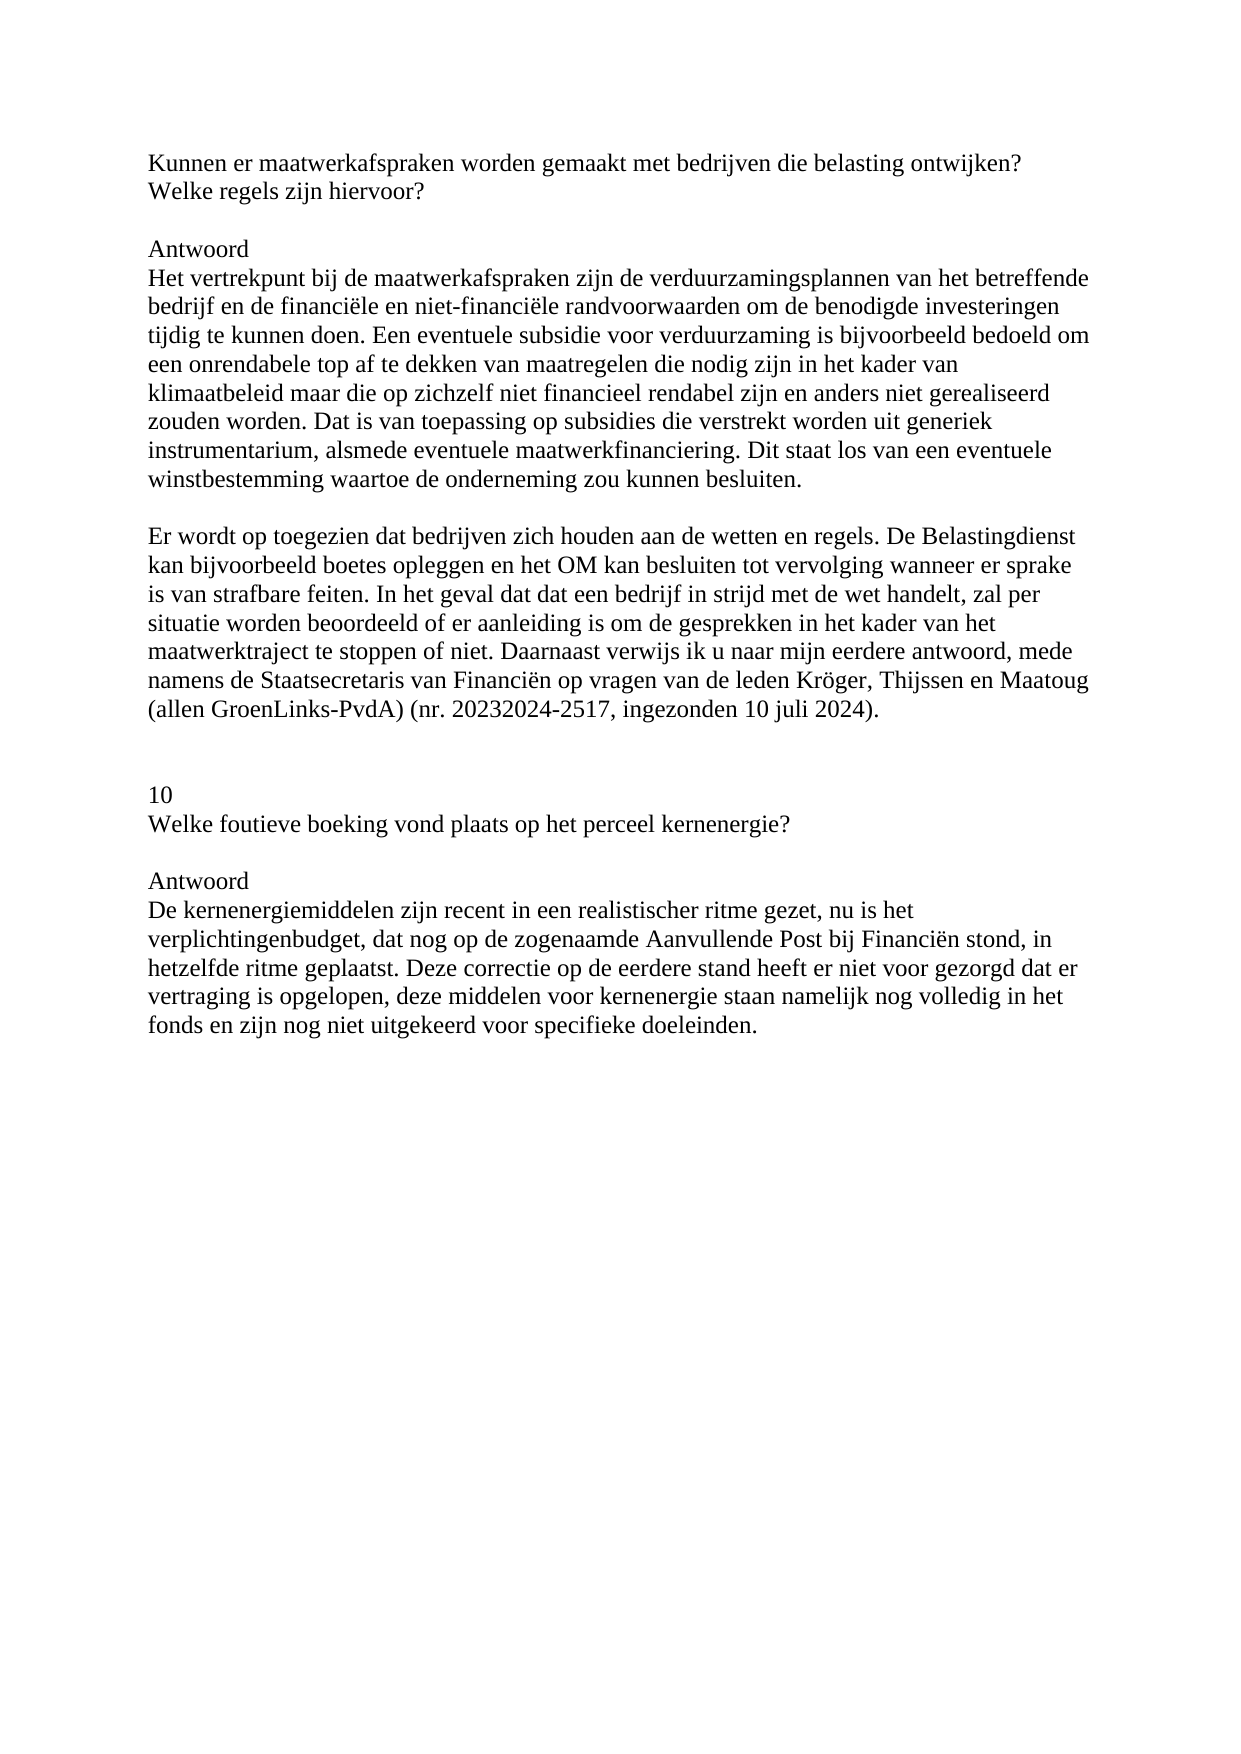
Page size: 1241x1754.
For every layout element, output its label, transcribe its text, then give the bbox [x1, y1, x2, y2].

text 10 [148, 780, 1093, 809]
text Het vertrekpunt bij de maatwerkafspraken zijn de verduurzamingsplannen van het betreffende bedrijf en de financiële en niet-financiële randvoorwaarden om de benodigde investeringen tijdig te kunnen doen. Een eventuele subsidie voor verduurzaming is bijvoorbeeld bedoeld om een onrendabele top af te dekken van maatregelen die nodig zijn in het kader van klimaatbeleid maar die op zichzelf niet financieel rendabel zijn en anders niet gerealiseerd zouden worden. Dat is van toepassing op subsidies die verstrekt worden uit generiek instrumentarium, alsmede eventuele maatwerkfinanciering. Dit staat los van een eventuele winstbestemming waartoe de onderneming zou kunnen besluiten. [148, 263, 1093, 493]
text Kunnen er maatwerkafspraken worden gemaakt met bedrijven die belasting ontwijken? Welke regels zijn hiervoor? [148, 148, 1093, 205]
text De kernenergiemiddelen zijn recent in een realistischer ritme gezet, nu is het verplichtingenbudget, dat nog op de zogenaamde Aanvullende Post bij Financiën stond, in hetzelfde ritme geplaatst. Deze correctie op de eerdere stand heeft er niet voor gezorgd dat er vertraging is opgelopen, deze middelen voor kernenergie staan namelijk nog volledig in het fonds en zijn nog niet uitgekeerd voor specifieke doeleinden. [148, 895, 1093, 1039]
text Er wordt op toegezien dat bedrijven zich houden aan de wetten en regels. De Belastingdienst kan bijvoorbeeld boetes opleggen en het OM kan besluiten tot vervolging wanneer er sprake is van strafbare feiten. In het geval dat dat een bedrijf in strijd met de wet handelt, zal per situatie worden beoordeeld of er aanleiding is om de gesprekken in het kader van het maatwerktraject te stoppen of niet. Daarnaast verwijs ik u naar mijn eerdere antwoord, mede namens de Staatsecretaris van Financiën op vragen van de leden Kröger, Thijssen en Maatoug (allen GroenLinks-PvdA) (nr. 20232024-2517, ingezonden 10 juli 2024). [148, 521, 1093, 723]
text Welke foutieve boeking vond plaats op het perceel kernenergie? [148, 809, 1093, 838]
text Antwoord [148, 234, 1093, 263]
text Antwoord [148, 866, 1093, 895]
